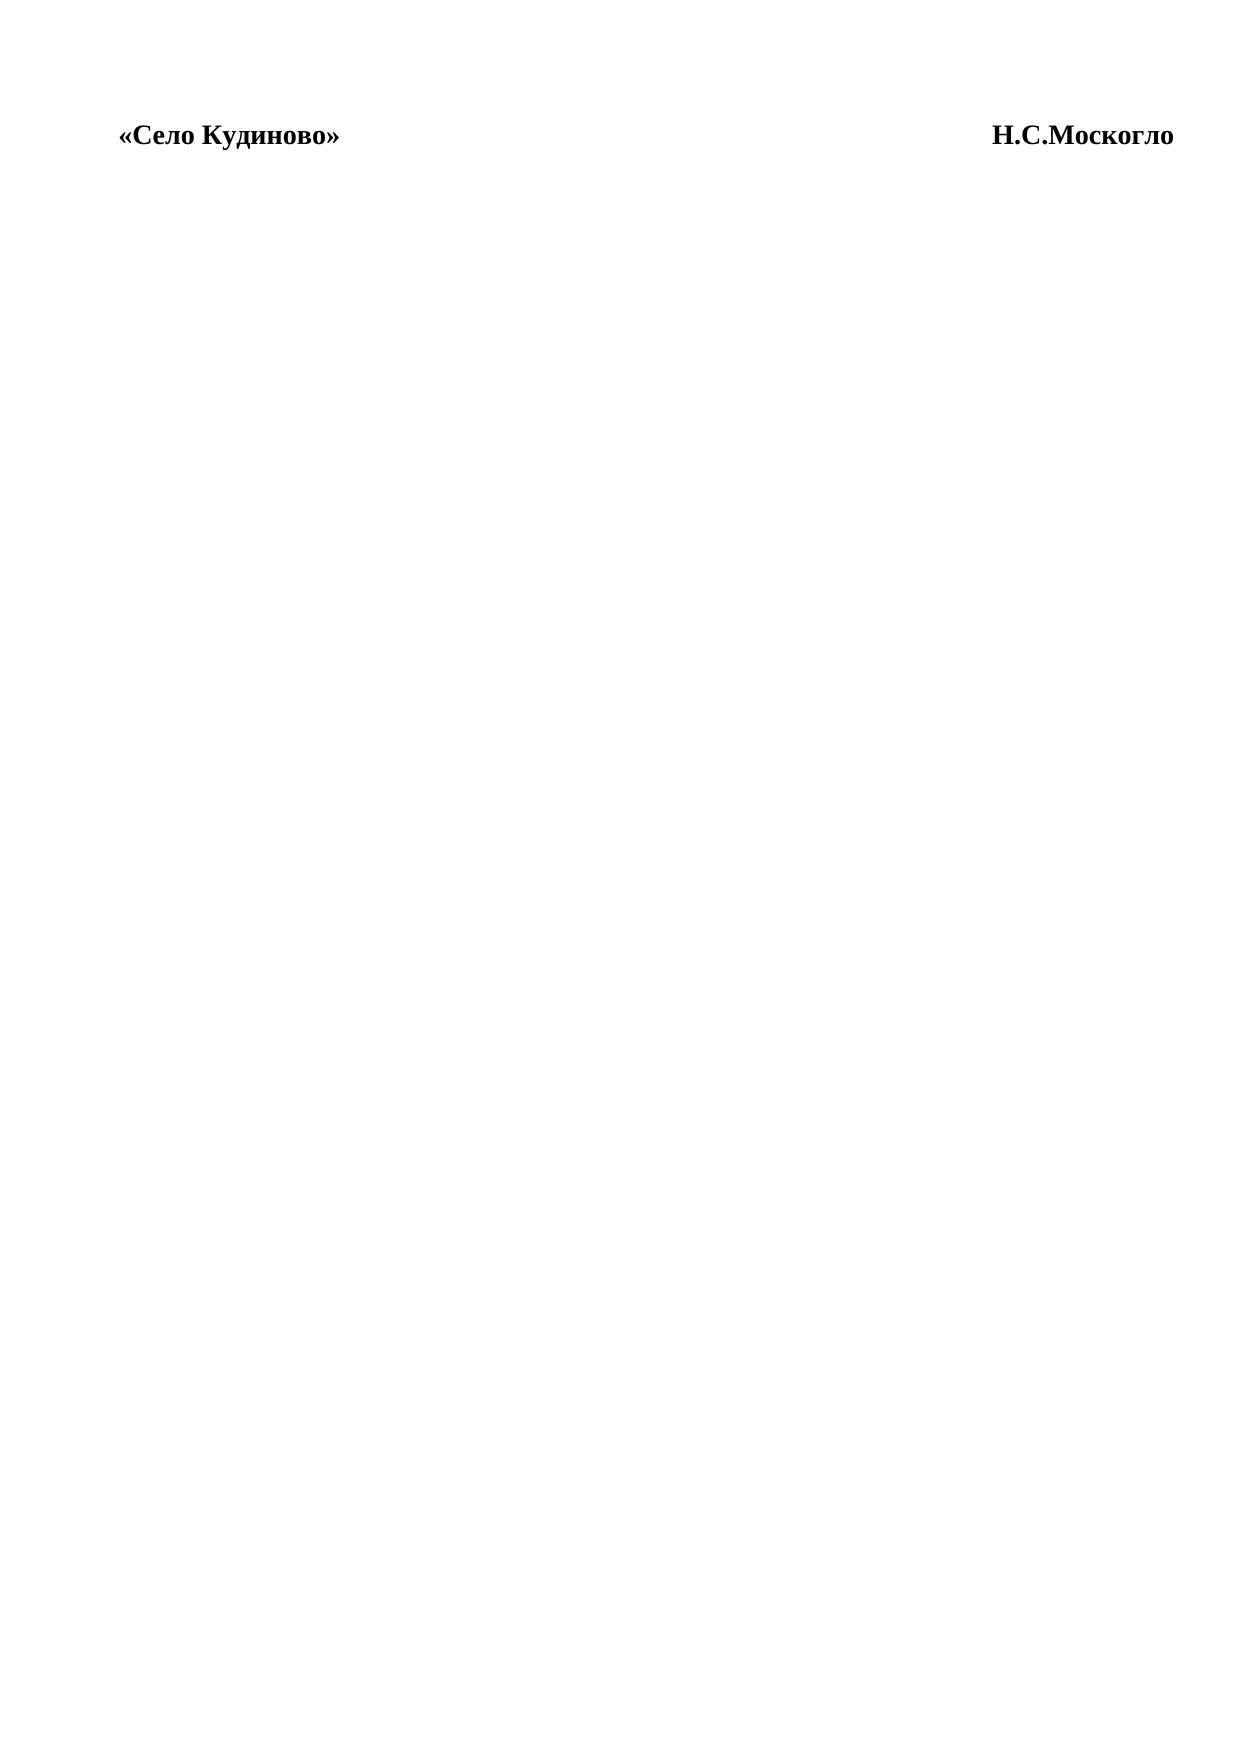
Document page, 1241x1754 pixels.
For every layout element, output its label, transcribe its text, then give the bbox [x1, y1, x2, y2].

text «Село Кудиново» Н.С.Москогло [118, 118, 1181, 151]
